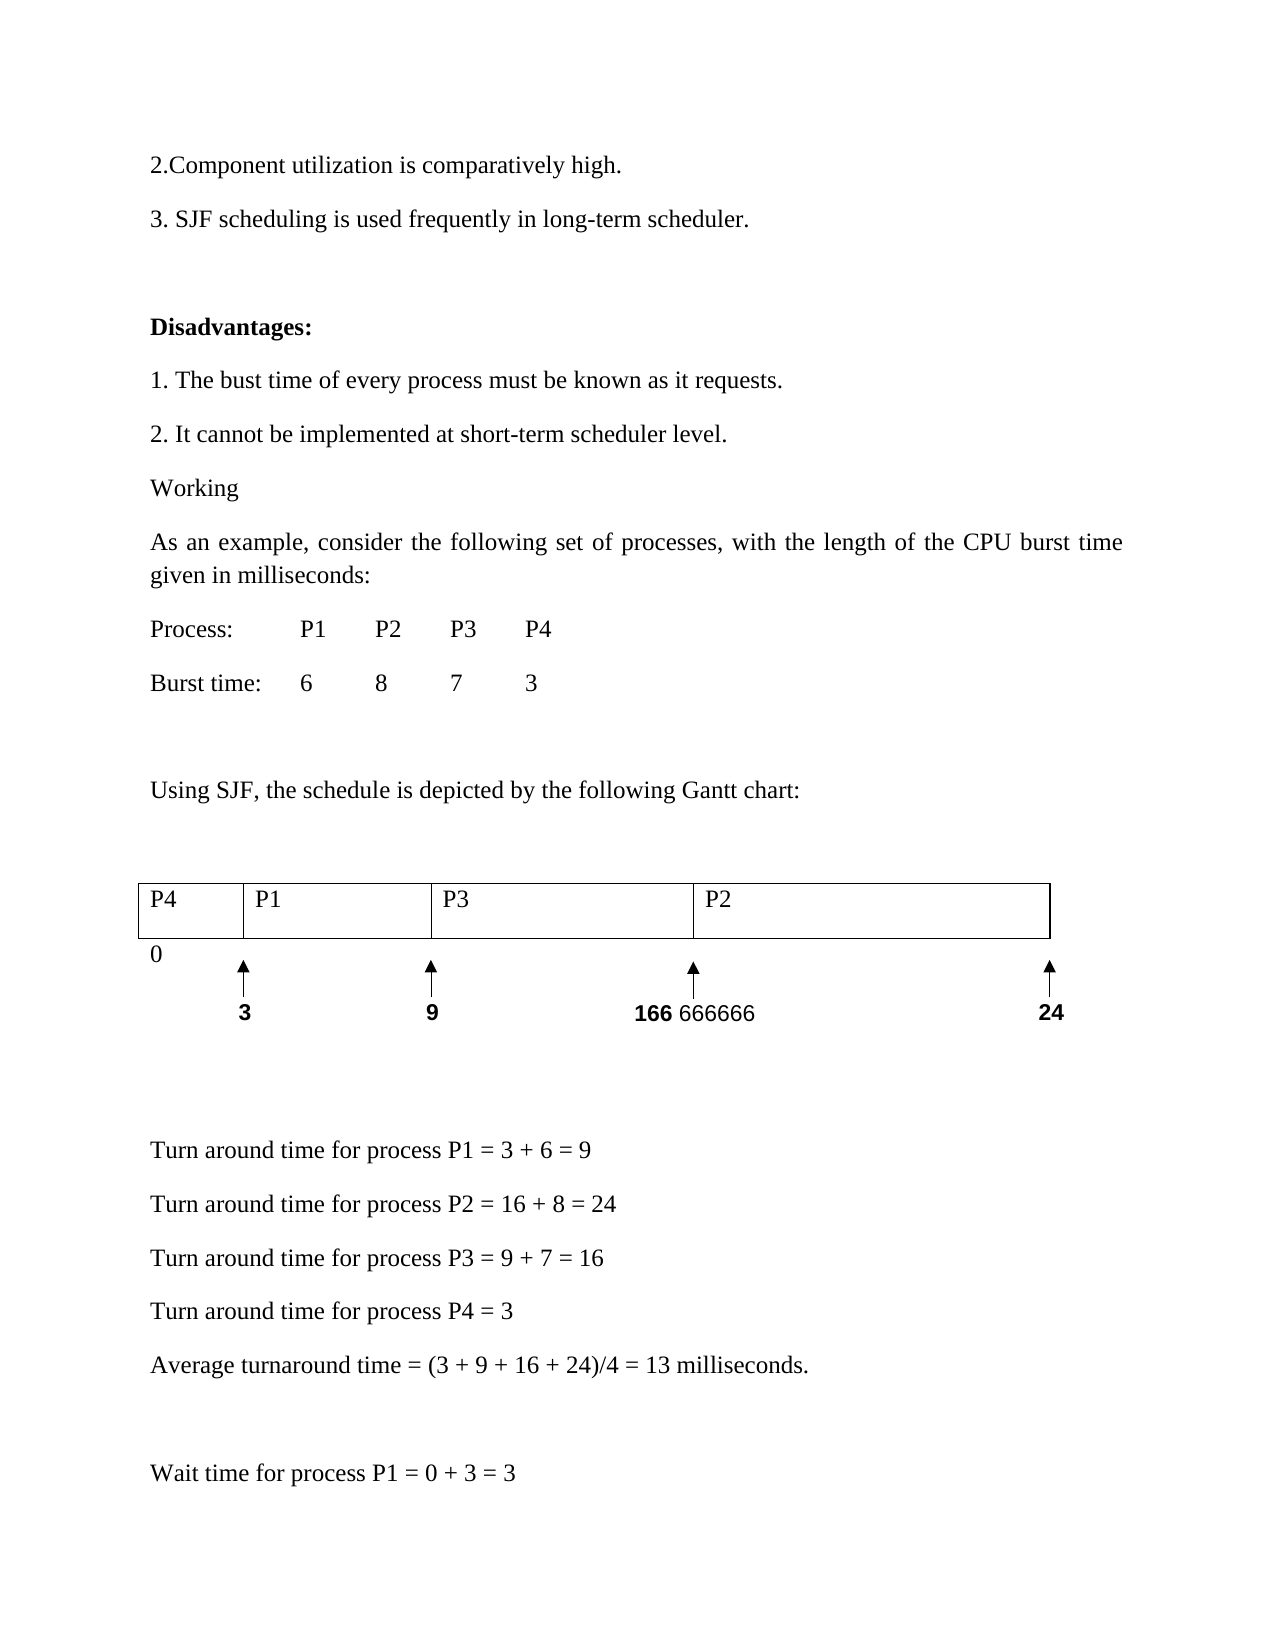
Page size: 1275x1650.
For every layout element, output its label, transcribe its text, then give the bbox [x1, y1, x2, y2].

text Turn around time for process P4 = 3 [150, 1296, 1125, 1325]
text Using SJF, the schedule is depicted by the following Gantt chart: [150, 775, 1125, 804]
text Average turnaround time = (3 + 9 + 16 + 24)/4 = 13 milliseconds. [150, 1350, 1125, 1379]
text Disadvantages: [150, 312, 1125, 340]
text 1. The bust time of every process must be known as it requests. [150, 365, 1125, 394]
text Burst time: 6 8 7 3 [150, 668, 1125, 696]
table_header P2 [694, 884, 1049, 938]
text As an example, consider the following set of processes, with the length of the CPU burst time given in milliseconds: [150, 527, 1125, 589]
table_header P3 [432, 884, 693, 938]
text Turn around time for process P3 = 9 + 7 = 16 [150, 1243, 1125, 1271]
text Wait time for process P1 = 0 + 3 = 3 [150, 1458, 1125, 1487]
text Turn around time for process P2 = 16 + 8 = 24 [150, 1189, 1125, 1217]
table_header P4 [139, 884, 243, 938]
text Working [150, 473, 1125, 502]
text 2. It cannot be implemented at short-term scheduler level. [150, 419, 1125, 448]
text 3. SJF scheduling is used frequently in long-term scheduler. [150, 204, 1125, 233]
text Process: P1 P2 P3 P4 [150, 614, 1125, 643]
text Turn around time for process P1 = 3 + 6 = 9 [150, 1135, 1125, 1164]
text 2.Component utilization is comparatively high. [150, 150, 1125, 179]
table_header P1 [244, 884, 431, 938]
text 0 [150, 939, 1125, 967]
